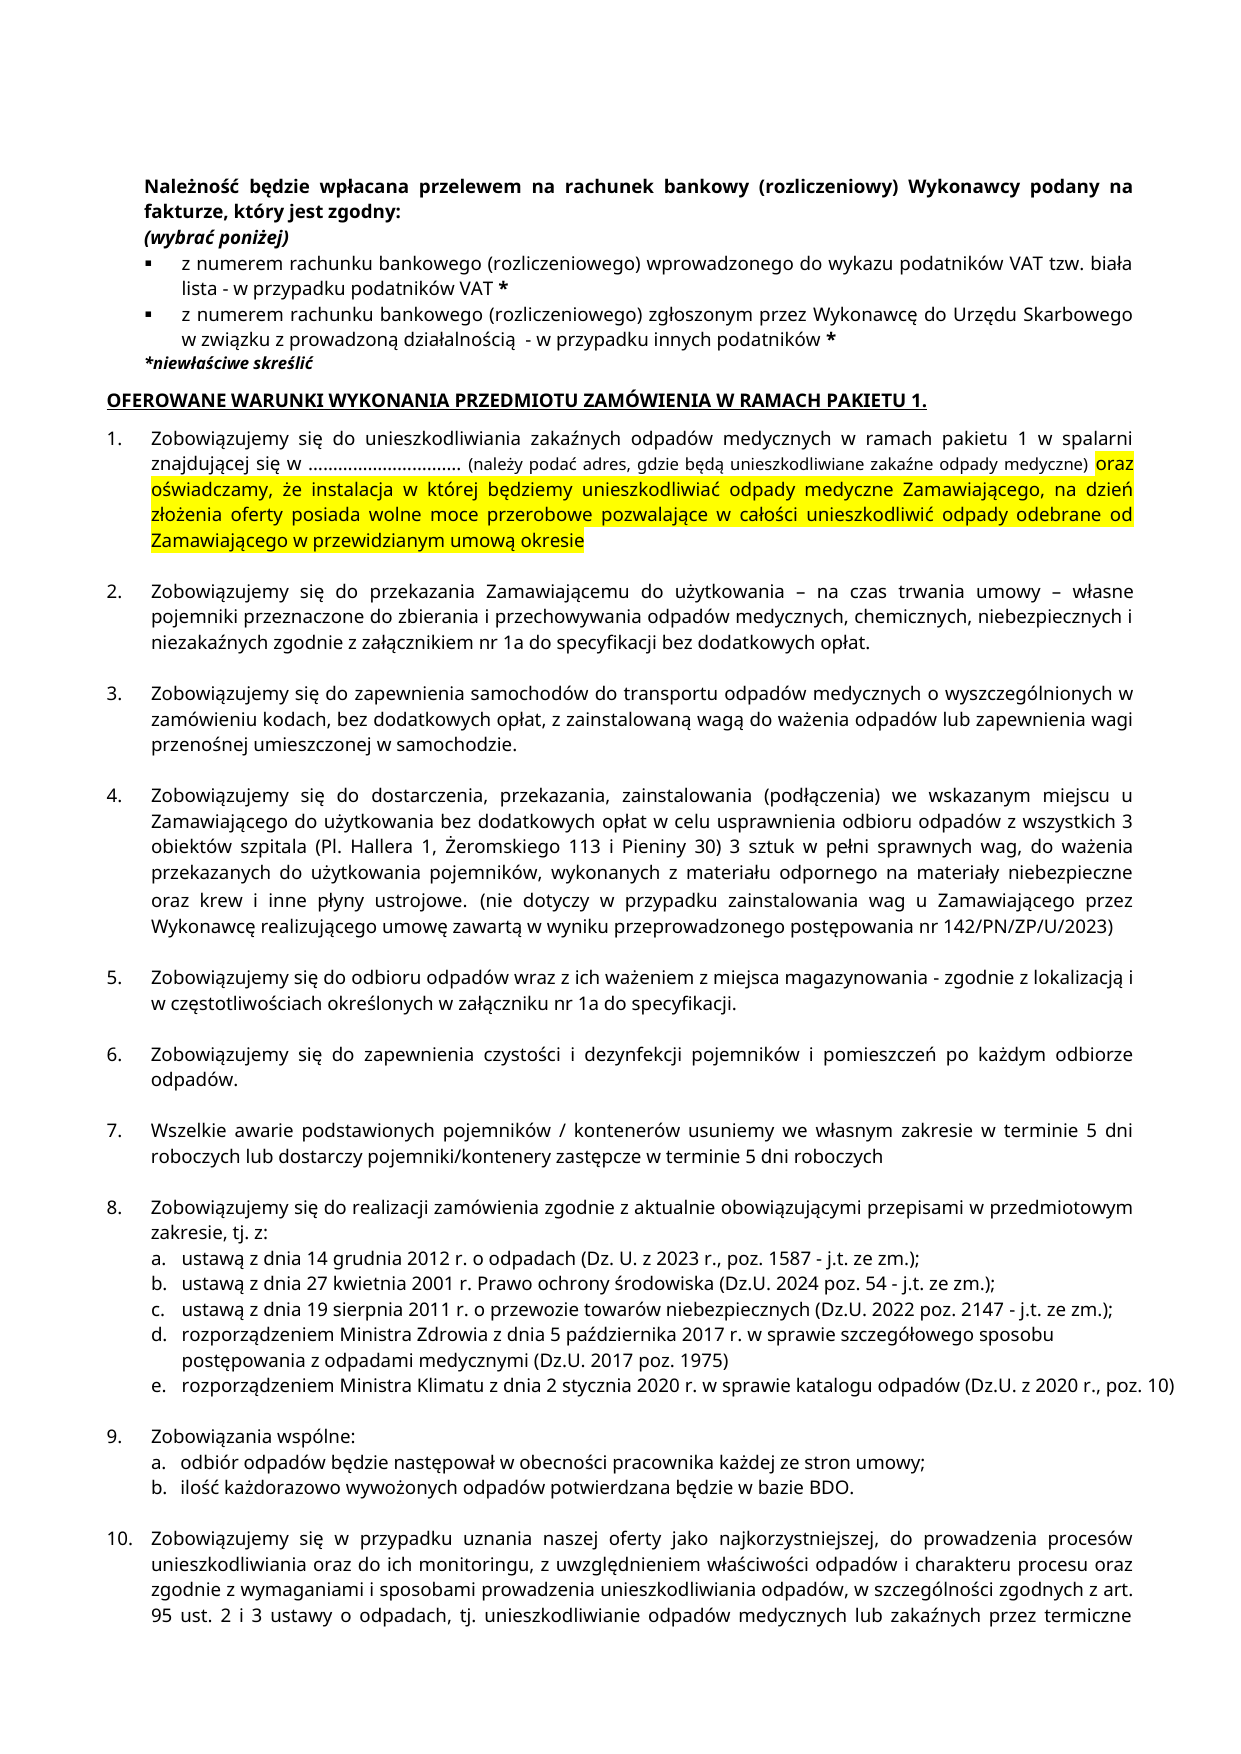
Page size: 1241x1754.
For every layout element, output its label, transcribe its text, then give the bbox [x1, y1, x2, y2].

list Zobowiązujemy się do zapewnienia czystości i dezynfekcji pojemników i pomieszczeń po każdym odbiorze odpadów. [106, 1041, 1134, 1092]
text Należność będzie wpłacana przelewem na rachunek bankowy (rozliczeniowy) Wykonawcy podany na fakturze, który jest zgodny: [144, 173, 1134, 224]
list Zobowiązujemy się do realizacji zamówienia zgodnie z aktualnie obowiązującymi przepisami w przedmiotowym zakresie, tj. z: [106, 1194, 1134, 1245]
list Zobowiązujemy się do dostarczenia, przekazania, zainstalowania (podłączenia) we wskazanym miejscu u Zamawiającego do użytkowania bez dodatkowych opłat w celu usprawnienia odbioru odpadów z wszystkich 3 obiektów szpitala (Pl. Hallera 1, Żeromskiego 113 i Pieniny 30) 3 sztuk w pełni sprawnych wag, do ważenia przekazanych do użytkowania pojemników, wykonanych z materiału odpornego na materiały niebezpieczne oraz krew i inne płyny ustrojowe. (nie dotyczy w przypadku zainstalowania wag u Zamawiającego przez Wykonawcę realizującego umowę zawartą w wyniku przeprowadzonego postępowania nr 142/PN/ZP/U/2023) [106, 782, 1134, 939]
list z numerem rachunku bankowego (rozliczeniowego) wprowadzonego do wykazu podatników VAT tzw. biała lista - w przypadku podatników VAT * [144, 250, 1134, 301]
list z numerem rachunku bankowego (rozliczeniowego) zgłoszonym przez Wykonawcę do Urzędu Skarbowego w związku z prowadzoną działalnością - w przypadku innych podatników * [144, 301, 1134, 352]
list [106, 1526, 1134, 1628]
list Wszelkie awarie podstawionych pojemników / kontenerów usuniemy we własnym zakresie w terminie 5 dni roboczych lub dostarczy pojemniki/kontenery zastępcze w terminie 5 dni roboczych [106, 1117, 1134, 1168]
text OFEROWANE WARUNKI WYKONANIA PRZEDMIOTU ZAMÓWIENIA W RAMACH PAKIETU 1. [106, 387, 1134, 413]
list rozporządzeniem Ministra Klimatu z dnia 2 stycznia 2020 r. w sprawie katalogu odpadów (Dz.U. z 2020 r., poz. 10) [151, 1373, 1183, 1398]
list Zobowiązujemy się do unieszkodliwiania zakaźnych odpadów medycznych w ramach pakietu 1 w spalarni znajdującej się w …………………………. (należy podać adres, gdzie będą unieszkodliwiane zakaźne odpady medyczne) oraz oświadczamy, że instalacja w której będziemy unieszkodliwiać odpady medyczne Zamawiającego, na dzień złożenia oferty posiada wolne moce przerobowe pozwalające w całości unieszkodliwić odpady odebrane od Zamawiającego w przewidzianym umową okresie [106, 425, 1134, 553]
text *niewłaściwe skreślić [144, 352, 1134, 374]
list Zobowiązujemy się do zapewnienia samochodów do transportu odpadów medycznych o wyszczególnionych w zamówieniu kodach, bez dodatkowych opłat, z zainstalowaną wagą do ważenia odpadów lub zapewnienia wagi przenośnej umieszczonej w samochodzie. [106, 680, 1134, 757]
list ustawą z dnia 27 kwietnia 2001 r. Prawo ochrony środowiska (Dz.U. 2024 poz. 54 - j.t. ze zm.); [151, 1271, 1183, 1296]
list odbiór odpadów będzie następował w obecności pracownika każdej ze stron umowy; [151, 1449, 1134, 1475]
list rozporządzeniem Ministra Zdrowia z dnia 5 października 2017 r. w sprawie szczegółowego sposobu postępowania z odpadami medycznymi (Dz.U. 2017 poz. 1975) [151, 1322, 1183, 1373]
list Zobowiązujemy się do odbioru odpadów wraz z ich ważeniem z miejsca magazynowania - zgodnie z lokalizacją i w częstotliwościach określonych w załączniku nr 1a do specyfikacji. [106, 964, 1134, 1015]
list ilość każdorazowo wywożonych odpadów potwierdzana będzie w bazie BDO. [151, 1475, 1134, 1500]
list ustawą z dnia 14 grudnia 2012 r. o odpadach (Dz. U. z 2023 r., poz. 1587 - j.t. ze zm.); [151, 1245, 1183, 1271]
text (wybrać poniżej) [144, 224, 1134, 250]
list ustawą z dnia 19 sierpnia 2011 r. o przewozie towarów niebezpiecznych (Dz.U. 2022 poz. 2147 - j.t. ze zm.); [151, 1296, 1183, 1322]
list Zobowiązujemy się do przekazania Zamawiającemu do użytkowania – na czas trwania umowy – własne pojemniki przeznaczone do zbierania i przechowywania odpadów medycznych, chemicznych, niebezpiecznych i niezakaźnych zgodnie z załącznikiem nr 1a do specyfikacji bez dodatkowych opłat. [106, 578, 1134, 655]
list Zobowiązania wspólne: [106, 1424, 1134, 1449]
